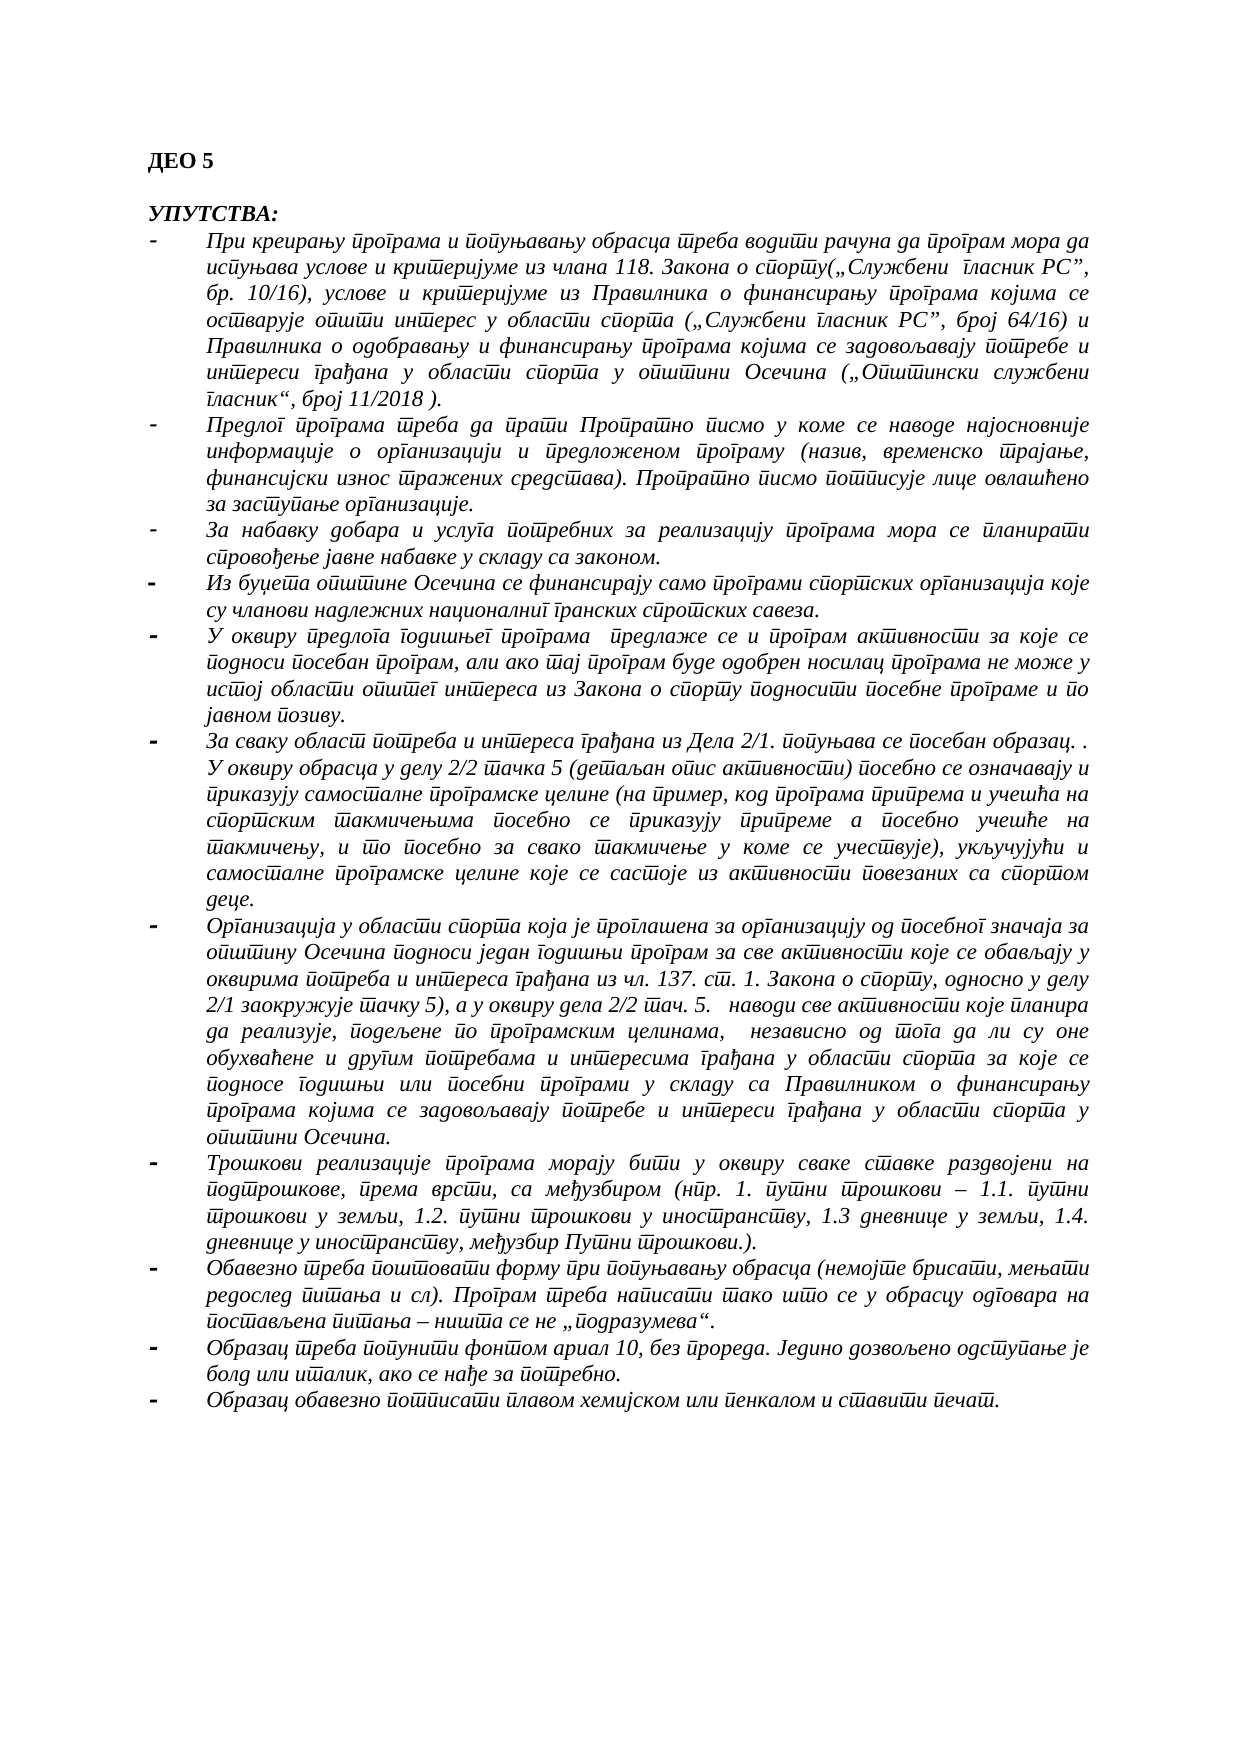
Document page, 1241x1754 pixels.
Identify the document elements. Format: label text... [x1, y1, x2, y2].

list Из буџета општине Осечина се финансирају само програми спортских организација које су чланови надлежних националниг гранских спротских савеза. [148, 569, 1093, 622]
list Образац обавезно потписати плавом хемијском или пенкалом и ставити печат. [148, 1386, 1093, 1413]
list Предлог програма треба да прати Пропратно писмо у коме се наводе најосновније информације о организацији и предложеном програму (назив, временско трајање, финансијски износ тражених средстава). Пропратно писмо потписује лице овлашћено за заступање организације. [148, 411, 1093, 517]
list За сваку област потреба и интереса грађана из Дела 2/1. попуњава се посебан образац. . У оквиру обрасца у делу 2/2 тачка 5 (детаљан опис активности) посебно се означавају и приказују самосталне програмске целине (на пример, код програма припрема и учешћа на спортским такмичењима посебно се приказују припреме а посебно учешће на такмичењу, и то посебно за свако такмичење у коме се учествује), укључујући и самосталне програмске целине које се састоје из активности повезаних са спортом деце. [148, 727, 1093, 912]
text ДЕО 5 [148, 148, 1093, 174]
list За набавку добара и услуга потребних за реализацију програма мора се планирати спровођење јавне набавке у складу са законом. [148, 517, 1093, 569]
list У оквиру предлога годишњег програма предлаже се и програм активности за које се подноси посебан програм, али ако тај програм буде одобрен носилац програма не може у истој области општег интереса из Закона о спорту подносити посебне програме и по јавном позиву. [148, 622, 1093, 727]
list При креирању програма и попуњавању обрасца треба водити рачуна да програм мора да испуњава услове и критеријуме из члана 118. Закона о спорту(„Службени гласник РС”, бр. 10/16), услове и критеријуме из Правилника о финансирању програма којима се остварује општи интерес у области спорта („Службени гласник РС”, број 64/16) и Правилника о одобравању и финансирању програма којима се задовољавају потребе и интереси грађана у области спорта у општини Осечина („Општински службени гласник“, број 11/2018 ). [148, 227, 1093, 411]
list Организација у области спорта која је проглашена за организацију од посебног значаја за општину Осечина подноси један годишњи програм за све активности које се обављају у оквирима потреба и интереса грађана из чл. 137. ст. 1. Закона о спорту, односно у делу 2/1 заокружује тачку 5), а у оквиру дела 2/2 тач. 5. наводи све активности које планира да реализује, подељене по програмским целинама, независно од тога да ли су оне обухваћене и другим потребама и интересима грађана у области спорта за које се подносе годишњи или посебни програми у складу са Правилником о финансирању програма којима се задовољавају потребе и интереси грађана у области спорта у општини Осечина. [148, 912, 1093, 1149]
list Обавезно треба поштовати форму при попуњавању обрасца (немојте брисати, мењати редослед питања и сл). Програм треба написати тако што се у обрасцу одговара на постављена питања – ништа се не „подразумева“. [148, 1254, 1093, 1333]
text УПУТСТВА: [148, 200, 1093, 227]
list Трошкови реализације програма морају бити у оквиру сваке ставке раздвојени на подтрошкове, према врсти, са међузбиром (нпр. 1. путни трошкови – 1.1. путни трошкови у земљи, 1.2. путни трошкови у иностранству, 1.3 дневнице у земљи, 1.4. дневнице у иностранству, међузбир Путни трошкови.). [148, 1149, 1093, 1254]
list Образац треба попунити фонтом ариал 10, без прореда. Једино дозвољено одступање је болд или италик, ако се нађе за потребно. [148, 1333, 1093, 1386]
